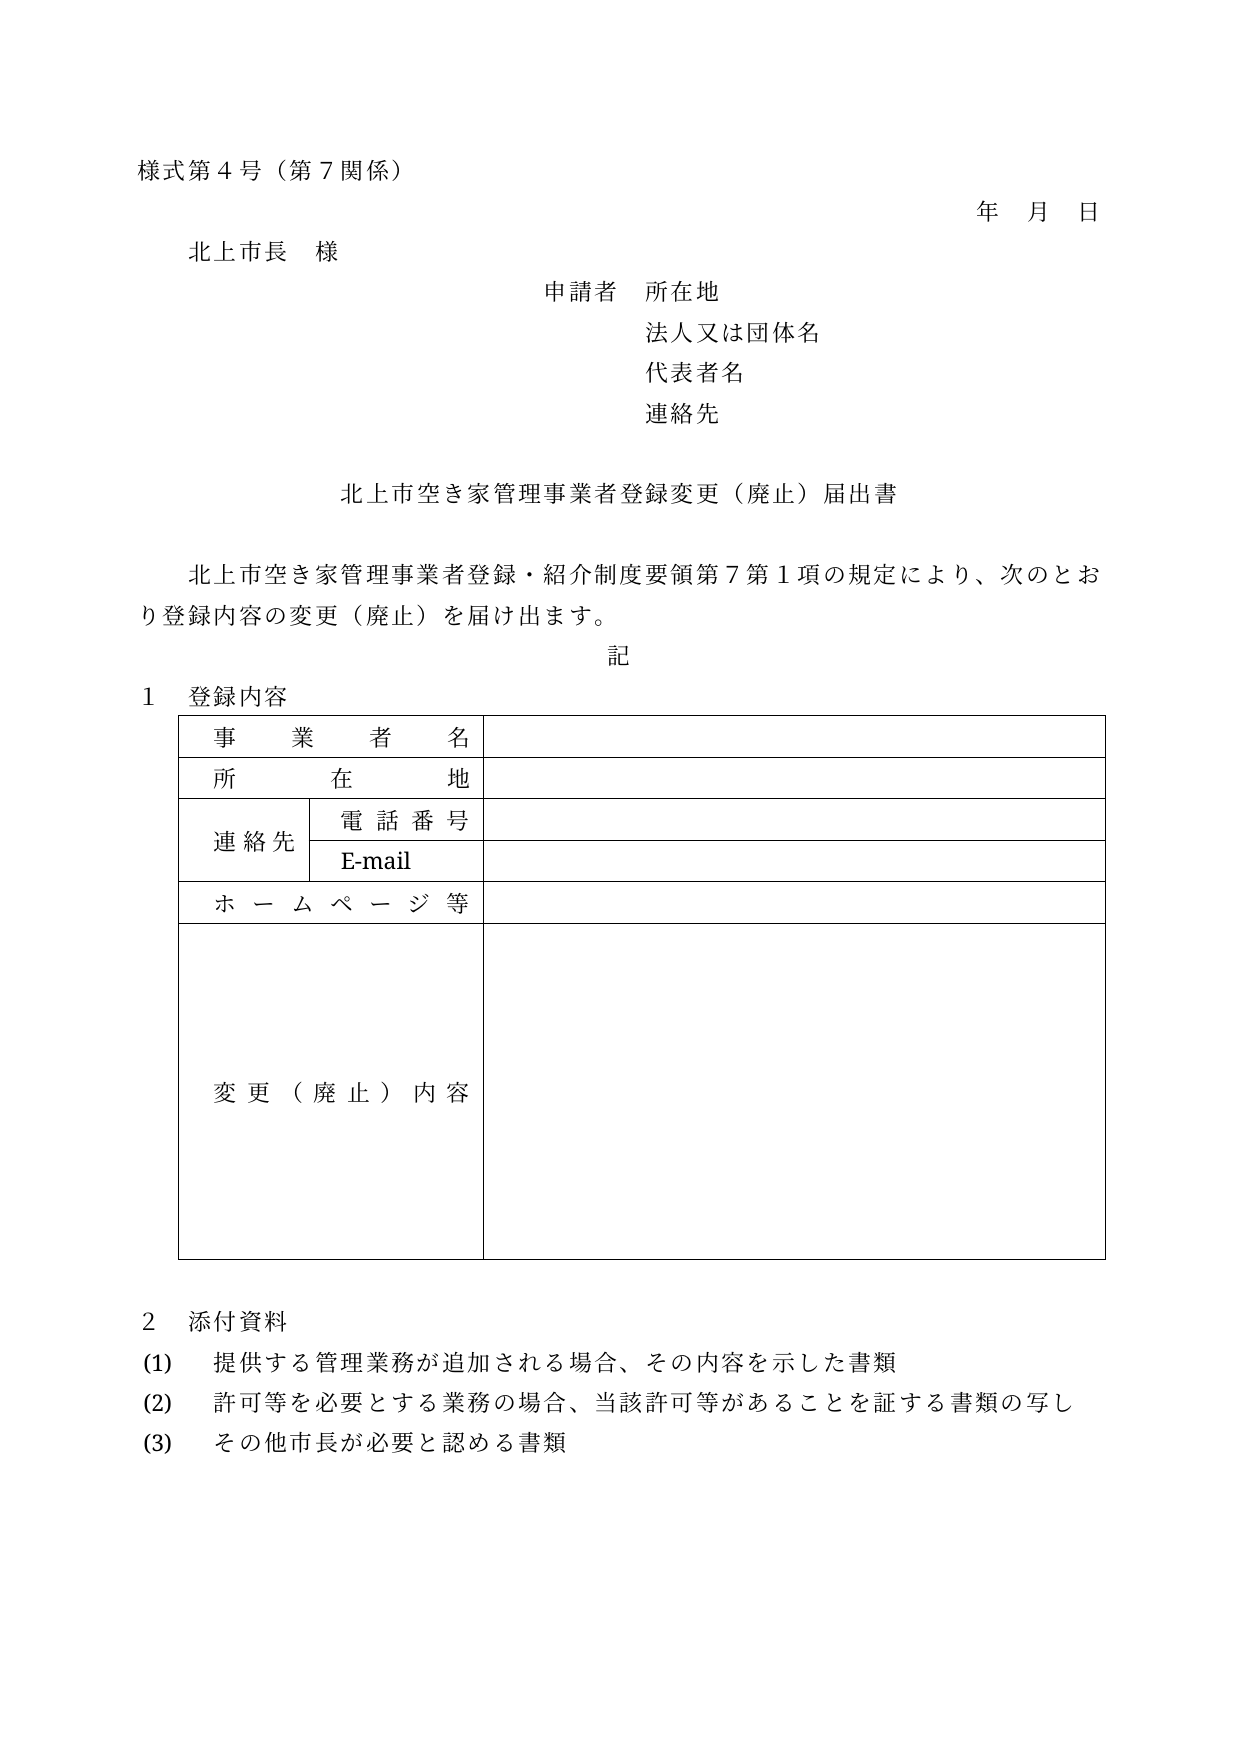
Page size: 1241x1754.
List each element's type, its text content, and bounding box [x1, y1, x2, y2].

table_cell 所在地 [179, 758, 483, 798]
table_cell ホームページ等 [179, 882, 483, 923]
table_cell 変更（廃止）内容 [179, 924, 483, 1259]
text 記 [137, 634, 1103, 675]
table_cell E-mail [310, 841, 483, 881]
text １ 登録内容 [137, 675, 1103, 715]
table_cell [484, 758, 1105, 798]
text 北上市空き家管理事業者登録・紹介制度要領第７第１項の規定により、次のとおり登録内容の変更（廃止）を届け出ます。 [137, 554, 1103, 634]
text 北上市空き家管理事業者登録変更（廃止）届出書 [137, 473, 1103, 513]
text (1) 提供する管理業務が追加される場合、その内容を示した書類 [137, 1341, 1116, 1381]
table_cell [484, 799, 1105, 840]
text (3) その他市長が必要と認める書類 [137, 1422, 1103, 1462]
text 年 月 日 [137, 190, 1103, 230]
table_header [484, 716, 1105, 757]
text 申請者 所在地 [137, 271, 1103, 311]
table_header 事業者名 [179, 716, 483, 757]
text ２ 添付資料 [137, 1301, 1103, 1341]
table_cell [484, 882, 1105, 923]
text 北上市長 様 [137, 230, 1103, 271]
text 連絡先 [137, 392, 1103, 432]
table_cell [484, 841, 1105, 881]
text 様式第４号（第７関係） [137, 149, 1116, 190]
table_cell 電話番号 [310, 799, 483, 840]
text 法人又は団体名 [137, 311, 1103, 352]
table_cell [484, 924, 1105, 1259]
text (2) 許可等を必要とする業務の場合、当該許可等があることを証する書類の写し [137, 1381, 1116, 1422]
table_cell 連絡先 [179, 799, 309, 881]
text 代表者名 [137, 352, 1103, 392]
